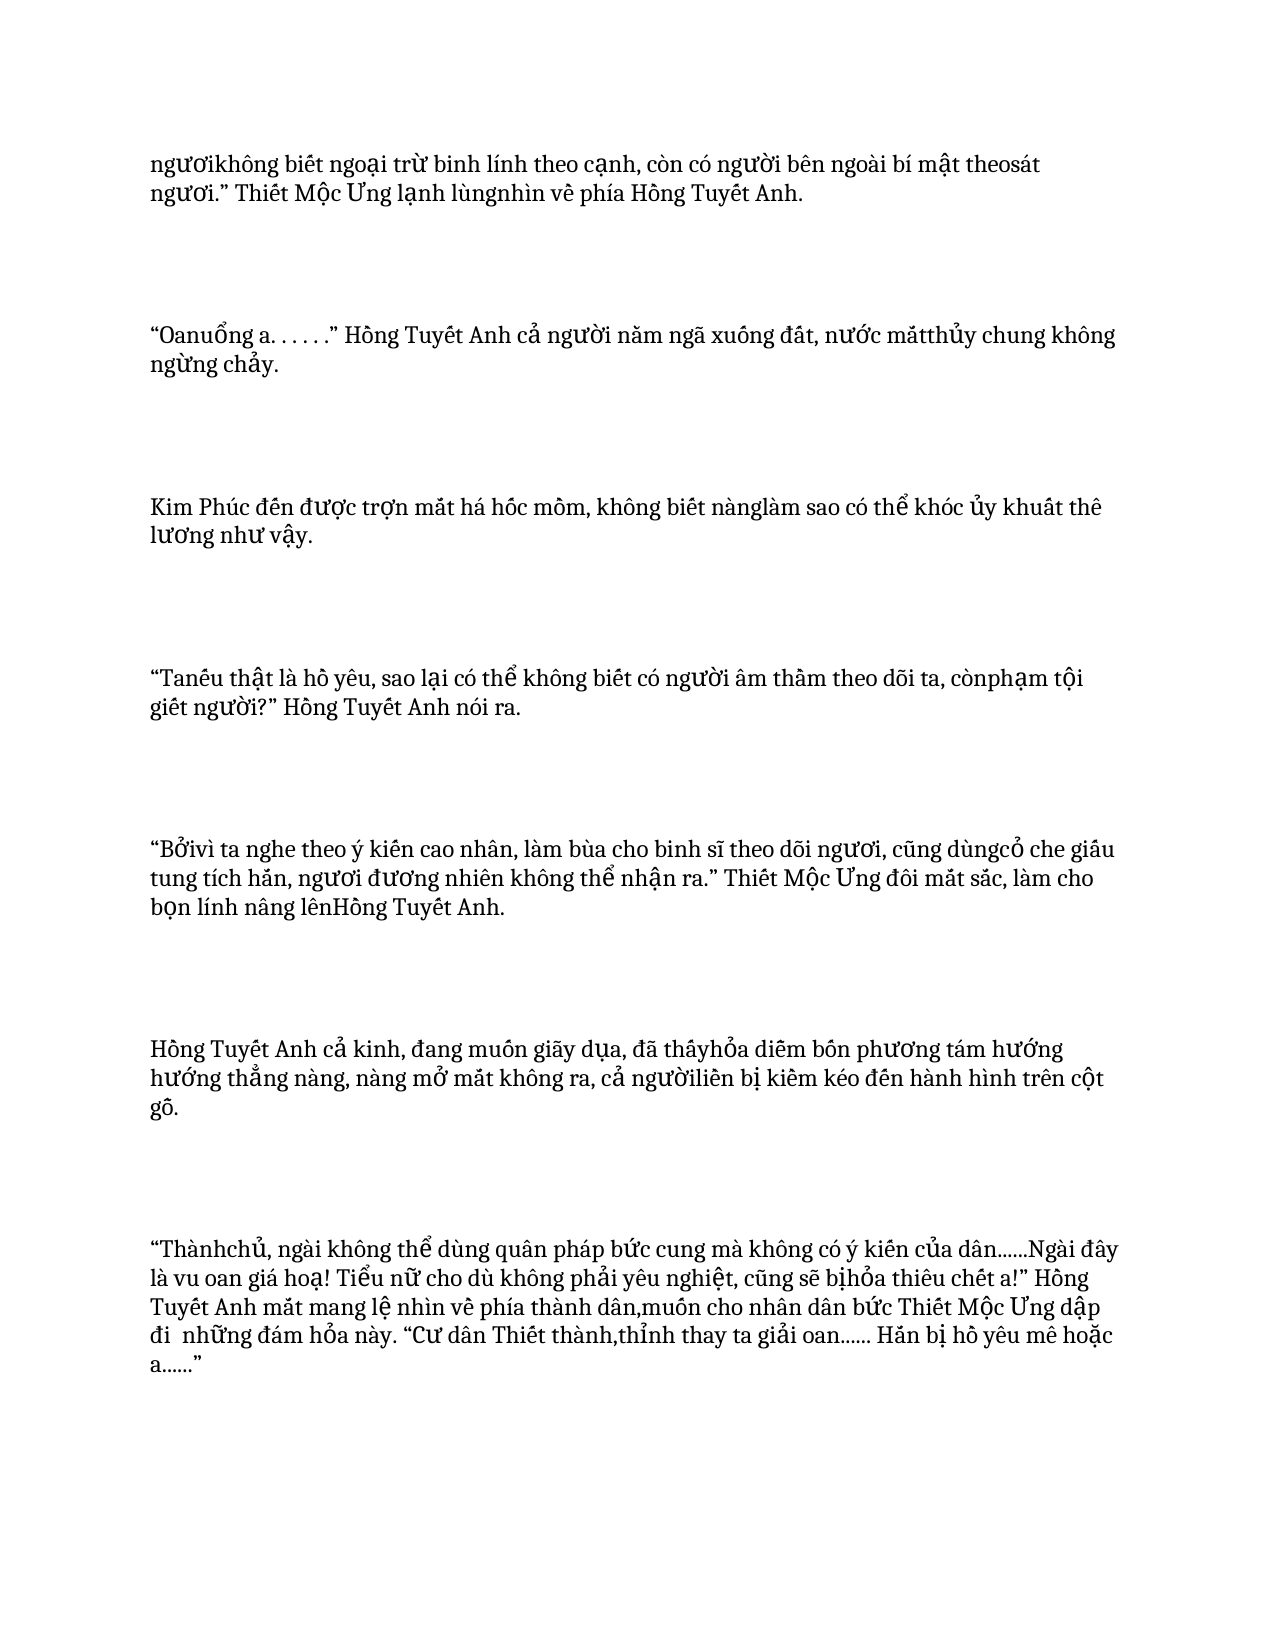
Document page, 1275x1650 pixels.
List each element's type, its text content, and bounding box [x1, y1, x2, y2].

text “Oanuổng a. . . . . .” Hồng Tuyết Anh cả người nằm ngã xuống đất, nước mắtthủy chung không ngừng chảy. [150, 321, 1125, 379]
text Kim Phúc đến được trợn mắt há hốc mồm, không biết nànglàm sao có thể khóc ủy khuất thê lương như vậy. [150, 492, 1125, 550]
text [150, 150, 1125, 207]
text “Thànhchủ, ngài không thể dùng quân pháp bức cung mà không có ý kiến của dân......Ngài đây là vu oan giá hoạ! Tiểu nữ cho dù không phải yêu nghiệt, cũng sẽ bịhỏa thiêu chết a!” Hồng Tuyết Anh mắt mang lệ nhìn về phía thành dân,muốn cho nhân dân bức Thiết Mộc Ưng dập đi những đám hỏa này. “Cư dân Thiết thành,thỉnh thay ta giải oan...... Hắn bị hồ yêu mê hoặc a......” [150, 1235, 1125, 1379]
text “Bởivì ta nghe theo ý kiến cao nhân, làm bùa cho binh sĩ theo dõi ngươi, cũng dùngcỏ che giấu tung tích hắn, ngươi đương nhiên không thể nhận ra.” Thiết Mộc Ưng đôi mắt sắc, làm cho bọn lính nâng lênHồng Tuyết Anh. [150, 835, 1125, 921]
text Hồng Tuyết Anh cả kinh, đang muốn giãy dụa, đã thấyhỏa diễm bốn phương tám hướng hướng thẳng nàng, nàng mở mắt không ra, cả ngườiliền bị kiềm kéo đến hành hình trên cột gỗ. [150, 1035, 1125, 1121]
text “Tanếu thật là hồ yêu, sao lại có thể không biết có người âm thầm theo dõi ta, cònphạm tội giết người?” Hồng Tuyết Anh nói ra. [150, 664, 1125, 721]
